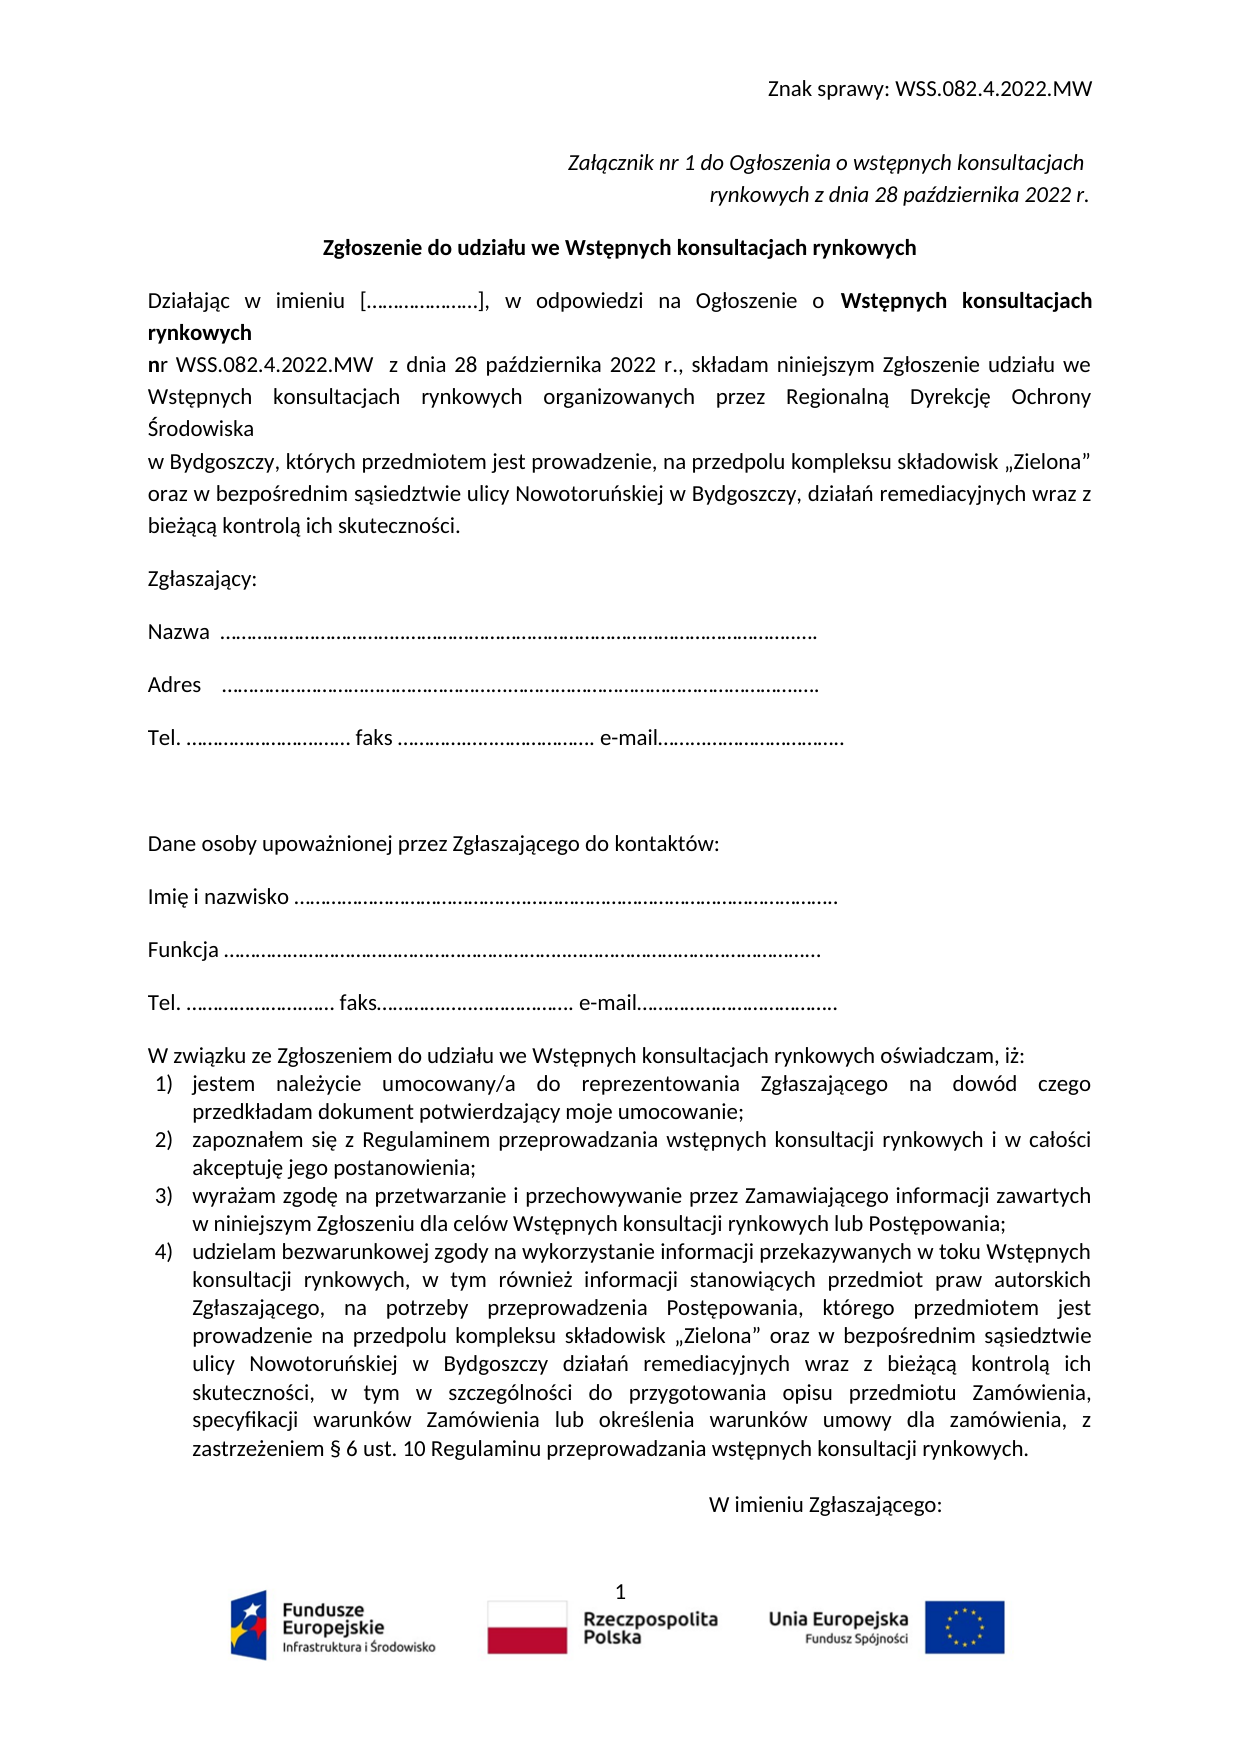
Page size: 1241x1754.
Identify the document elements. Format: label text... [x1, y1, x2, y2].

list zapoznałem się z Regulaminem przeprowadzania wstępnych konsultacji rynkowych i w całości akceptuję jego postanowienia; [154, 1125, 1093, 1181]
text Zgłoszenie do udziału we Wstępnych konsultacjach rynkowych [148, 233, 1093, 261]
picture [216, 1577, 1024, 1681]
text Tel. …………………….…… faks ………….…..………………. e-mail……...…………………….. [148, 723, 1093, 751]
list udzielam bezwarunkowej zgody na wykorzystanie informacji przekazywanych w toku Wstępnych konsultacji rynkowych, w tym również informacji stanowiących przedmiot praw autorskich Zgłaszającego, na potrzeby przeprowadzenia Postępowania, którego przedmiotem jest prowadzenie na przedpolu kompleksu składowisk „Zielona” oraz w bezpośrednim sąsiedztwie ulicy Nowotoruńskiej w Bydgoszczy działań remediacyjnych wraz z bieżącą kontrolą ich skuteczności, w tym w szczególności do przygotowania opisu przedmiotu Zamówienia, specyfikacji warunków Zamówienia lub określenia warunków umowy dla zamówienia, z zastrzeżeniem § 6 ust. 10 Regulaminu przeprowadzania wstępnych konsultacji rynkowych. [154, 1237, 1093, 1462]
text Imię i nazwisko ……………………………………..………………………………………………….. [148, 882, 1093, 910]
text Dane osoby upoważnionej przez Zgłaszającego do kontaktów: [148, 829, 1093, 857]
text Zgłaszający: [148, 564, 1093, 592]
text Funkcja ………………………………………………………..………………………………………... [148, 935, 1093, 963]
text Załącznik nr 1 do Ogłoszenia o wstępnych konsultacjach rynkowych z dnia 28 października 2022 r. [148, 148, 1093, 208]
text W związku ze Zgłoszeniem do udziału we Wstępnych konsultacjach rynkowych oświadczam, iż: [148, 1041, 1093, 1069]
text Działając w imieniu […………………], w odpowiedzi na Ogłoszenie o Wstępnych konsultacjach rynkowych nr WSS.082.4.2022.MW z dnia 28 października 2022 r., składam niniejszym Zgłoszenie udziału we Wstępnych konsultacjach rynkowych organizowanych przez Regionalną Dyrekcję Ochrony Środowiska w Bydgoszczy, których przedmiotem jest prowadzenie, na przedpolu kompleksu składowisk „Zielona” oraz w bezpośrednim sąsiedztwie ulicy Nowotoruńskiej w Bydgoszczy, działań remediacyjnych wraz z bieżącą kontrolą ich skuteczności. [148, 286, 1093, 539]
list jestem należycie umocowany/a do reprezentowania Zgłaszającego na dowód czego przedkładam dokument potwierdzający moje umocowanie; [154, 1069, 1093, 1125]
text Tel. ………………….…… faks………….…..………………. e-mail……………………………….. [148, 988, 1093, 1016]
text W imieniu Zgłaszającego: [148, 1490, 1093, 1518]
text Nazwa ……………………………..………………………………………………………………..…. [148, 617, 1093, 645]
list wyrażam zgodę na przetwarzanie i przechowywanie przez Zamawiającego informacji zawartych w niniejszym Zgłoszeniu dla celów Wstępnych konsultacji rynkowych lub Postępowania; [154, 1181, 1093, 1237]
text Adres ……………………………………………...……………………………………………….…. [148, 670, 1093, 698]
